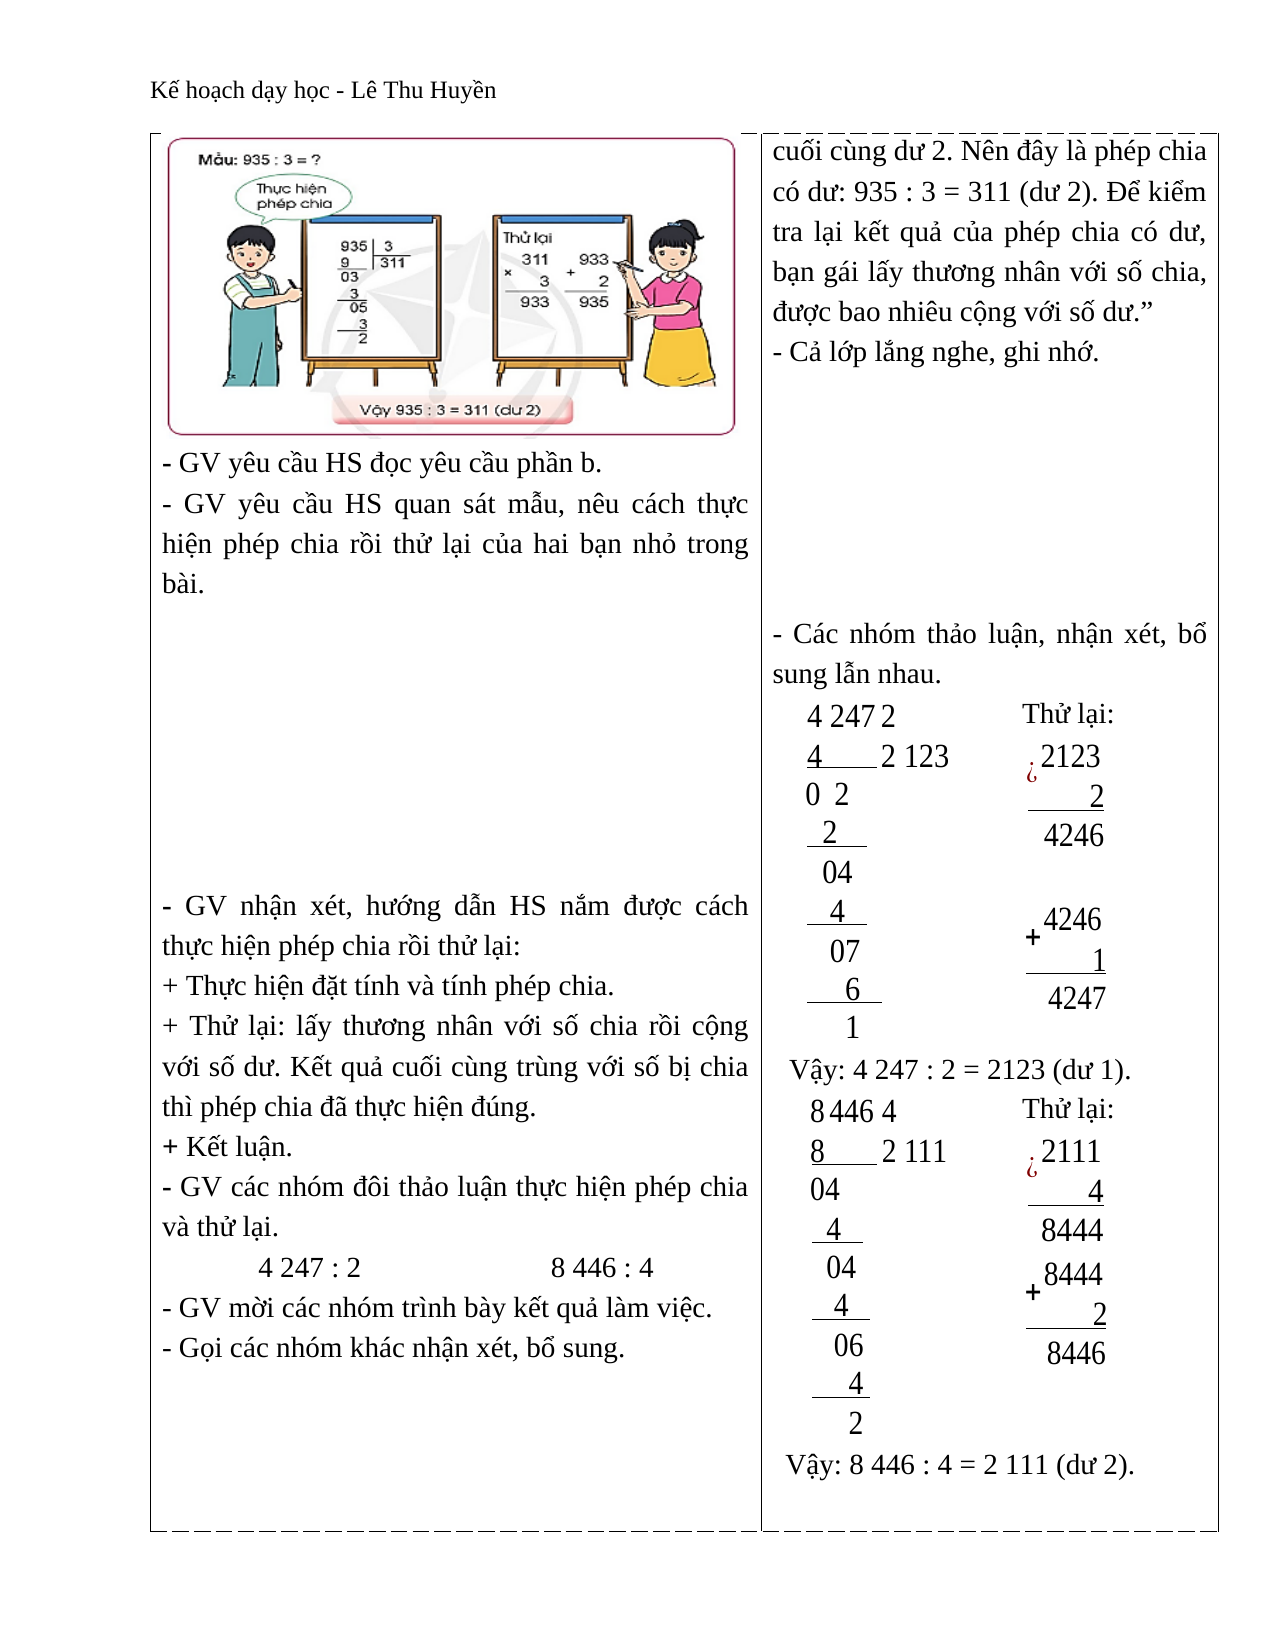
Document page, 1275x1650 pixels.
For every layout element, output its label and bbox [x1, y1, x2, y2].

picture [161, 133, 741, 439]
table_cell [762, 133, 1218, 1531]
table_cell [151, 133, 761, 1531]
